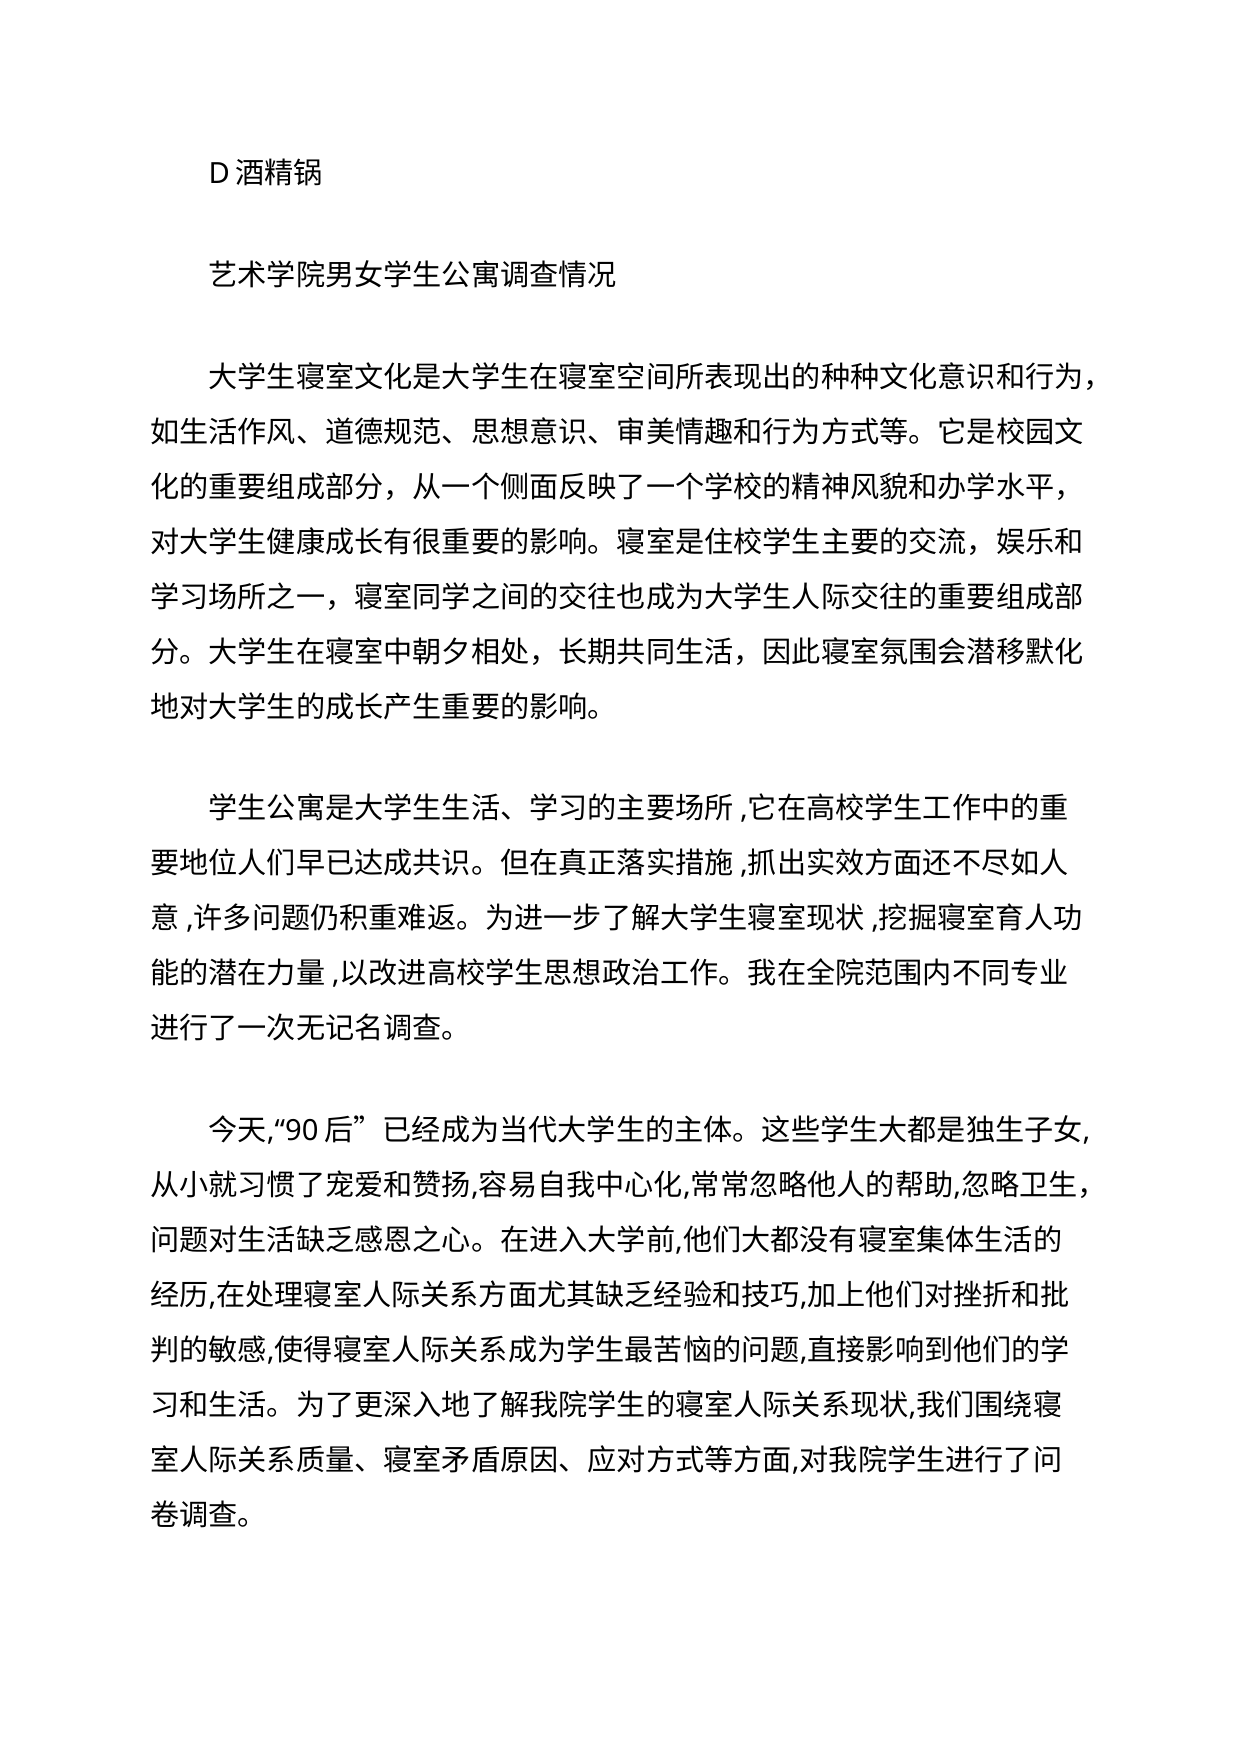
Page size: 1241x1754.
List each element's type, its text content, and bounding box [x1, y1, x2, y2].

text 大学生寝室文化是大学生在寝室空间所表现出的种种文化意识和行为，如生活作风、道德规范、思想意识、审美情趣和行为方式等。它是校园文化的重要组成部分，从一个侧面反映了一个学校的精神风貌和办学水平，对大学生健康成长有很重要的影响。寝室是住校学生主要的交流，娱乐和学习场所之一，寝室同学之间的交往也成为大学生人际交往的重要组成部分。大学生在寝室中朝夕相处，长期共同生活，因此寝室氛围会潜移默化地对大学生的成长产生重要的影响。 [150, 354, 1090, 725]
text 艺术学院男女学生公寓调查情况 [150, 252, 1090, 294]
text 今天,“90后”已经成为当代大学生的主体。这些学生大都是独生子女,从小就习惯了宠爱和赞扬,容易自我中心化,常常忽略他人的帮助,忽略卫生，问题对生活缺乏感恩之心。在进入大学前,他们大都没有寝室集体生活的经历,在处理寝室人际关系方面尤其缺乏经验和技巧,加上他们对挫折和批判的敏感,使得寝室人际关系成为学生最苦恼的问题,直接影响到他们的学习和生活。为了更深入地了解我院学生的寝室人际关系现状,我们围绕寝室人际关系质量、寝室矛盾原因、应对方式等方面,对我院学生进行了问卷调查。 [150, 1107, 1090, 1534]
text 学生公寓是大学生生活、学习的主要场所 ,它在高校学生工作中的重要地位人们早已达成共识。但在真正落实措施 ,抓出实效方面还不尽如人意 ,许多问题仍积重难返。为进一步了解大学生寝室现状 ,挖掘寝室育人功能的潜在力量 ,以改进高校学生思想政治工作。我在全院范围内不同专业进行了一次无记名调查。 [150, 785, 1090, 1047]
text D酒精锅 [150, 150, 1090, 192]
